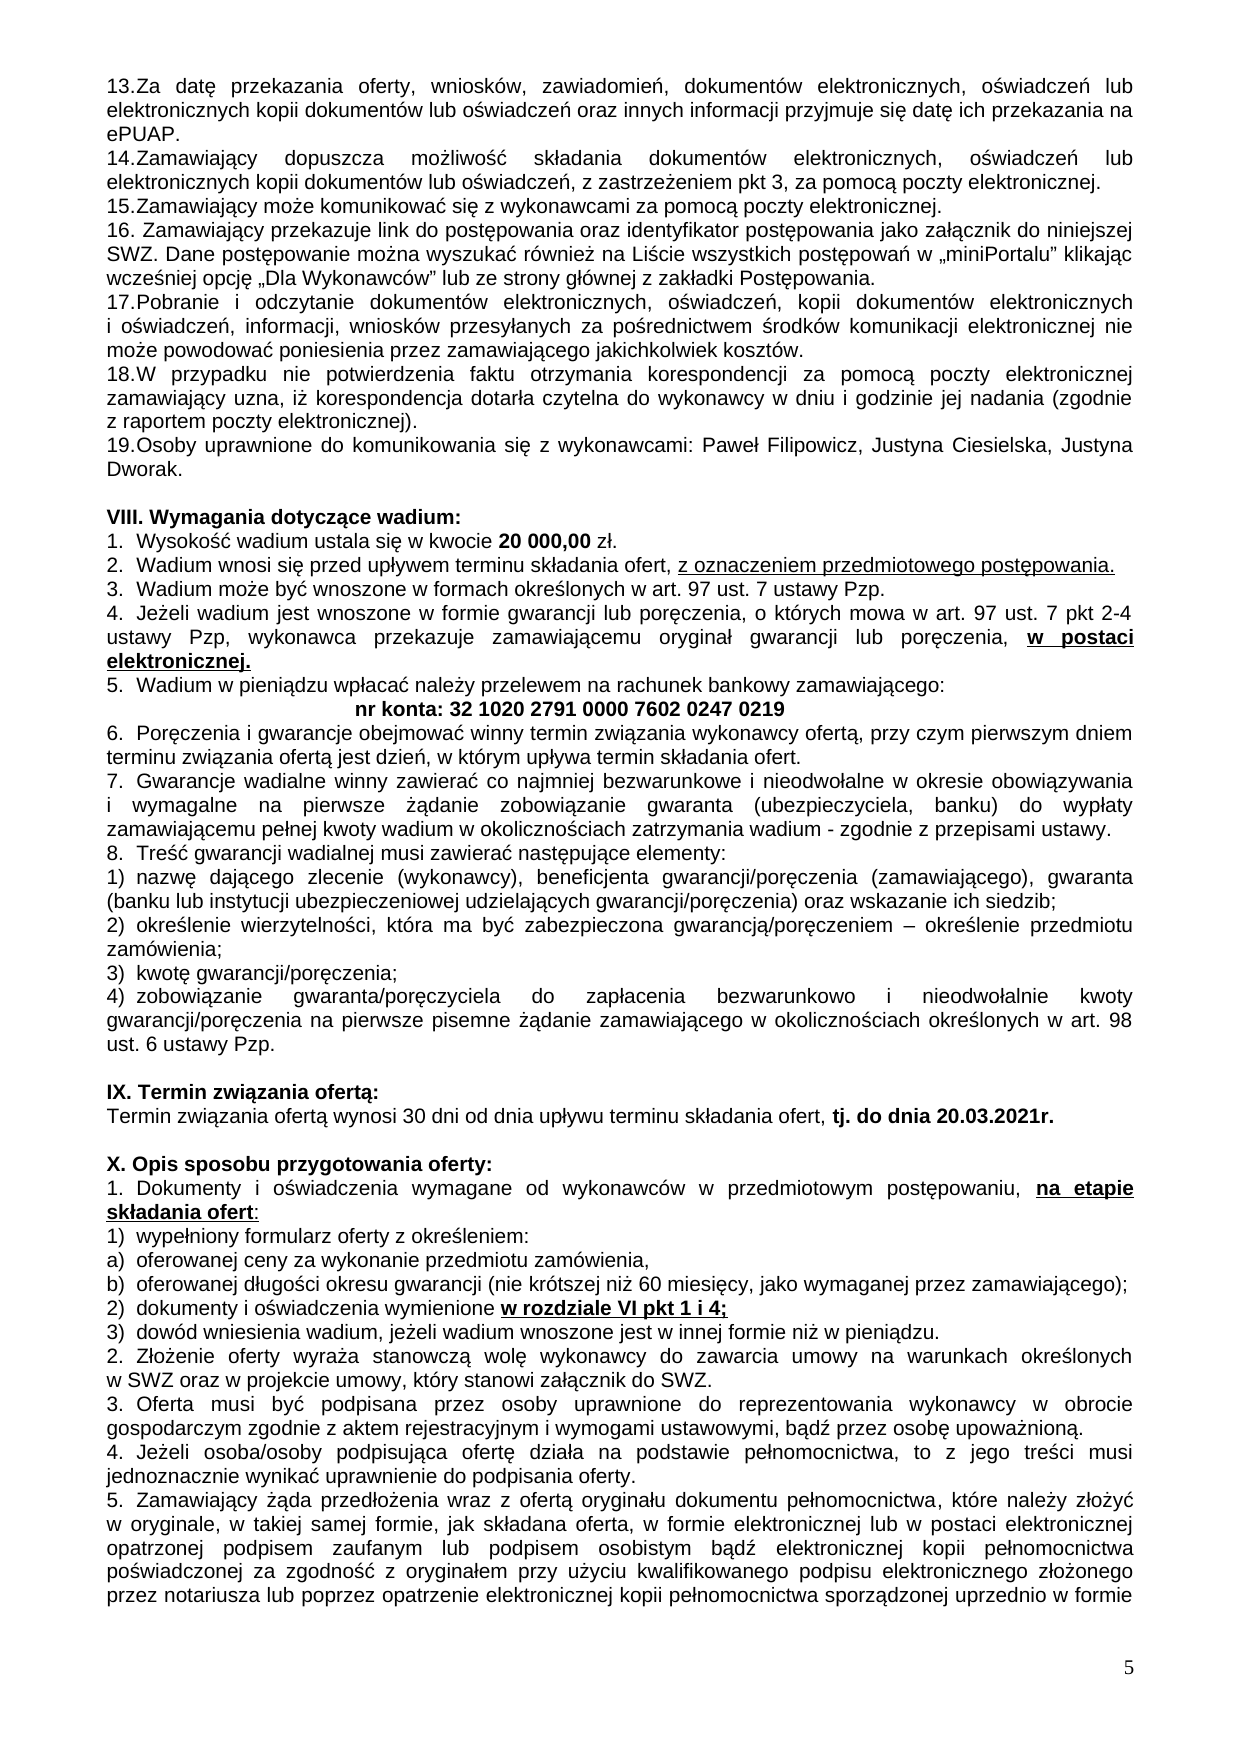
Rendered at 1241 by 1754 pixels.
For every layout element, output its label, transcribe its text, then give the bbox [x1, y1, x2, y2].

list dokumenty i oświadczenia wymienione w rozdziale VI pkt 1 i 4; [106, 1296, 1134, 1320]
list Wadium w pieniądzu wpłacać należy przelewem na rachunek bankowy zamawiającego: [106, 673, 1134, 697]
list Wadium może być wnoszone w formach określonych w art. 97 ust. 7 ustawy Pzp. [106, 577, 1134, 601]
list Zamawiający przekazuje link do postępowania oraz identyfikator postępowania jako załącznik do niniejszej SWZ. Dane postępowanie można wyszukać również na Liście wszystkich postępowań w „miniPortalu” klikając wcześniej opcję „Dla Wykonawców” lub ze strony głównej z zakładki Postępowania. [106, 218, 1134, 289]
list Pobranie i odczytanie dokumentów elektronicznych, oświadczeń, kopii dokumentów elektronicznych i oświadczeń, informacji, wniosków przesyłanych za pośrednictwem środków komunikacji elektronicznej nie może powodować poniesienia przez zamawiającego jakichkolwiek kosztów. [106, 289, 1134, 361]
list Zamawiający może komunikować się z wykonawcami za pomocą poczty elektronicznej. [106, 194, 1134, 218]
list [106, 1487, 1134, 1607]
list oferowanej ceny za wykonanie przedmiotu zamówienia, [106, 1248, 1134, 1272]
list Dokumenty i oświadczenia wymagane od wykonawców w przedmiotowym postępowaniu, na etapie składania ofert: [106, 1176, 1134, 1224]
list oferowanej długości okresu gwarancji (nie krótszej niż 60 miesięcy, jako wymaganej przez zamawiającego); [106, 1272, 1134, 1296]
list Złożenie oferty wyraża stanowczą wolę wykonawcy do zawarcia umowy na warunkach określonych w SWZ oraz w projekcie umowy, który stanowi załącznik do SWZ. [106, 1344, 1134, 1392]
list Gwarancje wadialne winny zawierać co najmniej bezwarunkowe i nieodwołalne w okresie obowiązywania i wymagalne na pierwsze żądanie zobowiązanie gwaranta (ubezpieczyciela, banku) do wypłaty zamawiającemu pełnej kwoty wadium w okolicznościach zatrzymania wadium - zgodnie z przepisami ustawy. [106, 769, 1134, 841]
text 2) określenie wierzytelności, która ma być zabezpieczona gwarancją/poręczeniem – określenie przedmiotu zamówienia; [106, 912, 1134, 960]
text X. Opis sposobu przygotowania oferty: [106, 1152, 1134, 1176]
list Poręczenia i gwarancje obejmować winny termin związania wykonawcy ofertą, przy czym pierwszym dniem terminu związania ofertą jest dzień, w którym upływa termin składania ofert. [106, 721, 1134, 769]
list wypełniony formularz oferty z określeniem: [106, 1224, 1134, 1248]
text Termin związania ofertą wynosi 30 dni od dnia upływu terminu składania ofert, tj. do dnia 20.03.2021r. [106, 1104, 1134, 1128]
list Wysokość wadium ustala się w kwocie 20 000,00 zł. [106, 529, 1134, 553]
list Zamawiający dopuszcza możliwość składania dokumentów elektronicznych, oświadczeń lub elektronicznych kopii dokumentów lub oświadczeń, z zastrzeżeniem pkt 3, za pomocą poczty elektronicznej. [106, 146, 1134, 194]
list W przypadku nie potwierdzenia faktu otrzymania korespondencji za pomocą poczty elektronicznej zamawiający uzna, iż korespondencja dotarła czytelna do wykonawcy w dniu i godzinie jej nadania (zgodnie z raportem poczty elektronicznej). [106, 361, 1134, 433]
list Jeżeli wadium jest wnoszone w formie gwarancji lub poręczenia, o których mowa w art. 97 ust. 7 pkt 2-4 ustawy Pzp, wykonawca przekazuje zamawiającemu oryginał gwarancji lub poręczenia, w postaci elektronicznej. [106, 601, 1134, 673]
list Oferta musi być podpisana przez osoby uprawnione do reprezentowania wykonawcy w obrocie gospodarczym zgodnie z aktem rejestracyjnym i wymogami ustawowymi, bądź przez osobę upoważnioną. [106, 1392, 1134, 1439]
text nr konta: 32 1020 2791 0000 7602 0247 0219 [106, 697, 1134, 721]
text 1) nazwę dającego zlecenie (wykonawcy), beneficjenta gwarancji/poręczenia (zamawiającego), gwaranta (banku lub instytucji ubezpieczeniowej udzielających gwarancji/poręczenia) oraz wskazanie ich siedzib; [106, 864, 1134, 912]
text IX. Termin związania ofertą: [106, 1080, 1134, 1104]
text VIII. Wymagania dotyczące wadium: [106, 505, 1134, 529]
list Jeżeli osoba/osoby podpisująca ofertę działa na podstawie pełnomocnictwa, to z jego treści musi jednoznacznie wynikać uprawnienie do podpisania oferty. [106, 1439, 1134, 1487]
text 4) zobowiązanie gwaranta/poręczyciela do zapłacenia bezwarunkowo i nieodwołalnie kwoty gwarancji/poręczenia na pierwsze pisemne żądanie zamawiającego w okolicznościach określonych w art. 98 ust. 6 ustawy Pzp. [106, 984, 1134, 1056]
list Osoby uprawnione do komunikowania się z wykonawcami: Paweł Filipowicz, Justyna Ciesielska, Justyna Dworak. [106, 433, 1134, 481]
list dowód wniesienia wadium, jeżeli wadium wnoszone jest w innej formie niż w pieniądzu. [106, 1320, 1134, 1344]
list Za datę przekazania oferty, wniosków, zawiadomień, dokumentów elektronicznych, oświadczeń lub elektronicznych kopii dokumentów lub oświadczeń oraz innych informacji przyjmuje się datę ich przekazania na ePUAP. [106, 74, 1134, 146]
text 3) kwotę gwarancji/poręczenia; [106, 960, 1134, 984]
list Wadium wnosi się przed upływem terminu składania ofert, z oznaczeniem przedmiotowego postępowania. [106, 553, 1134, 577]
list Treść gwarancji wadialnej musi zawierać następujące elementy: [106, 841, 1134, 864]
